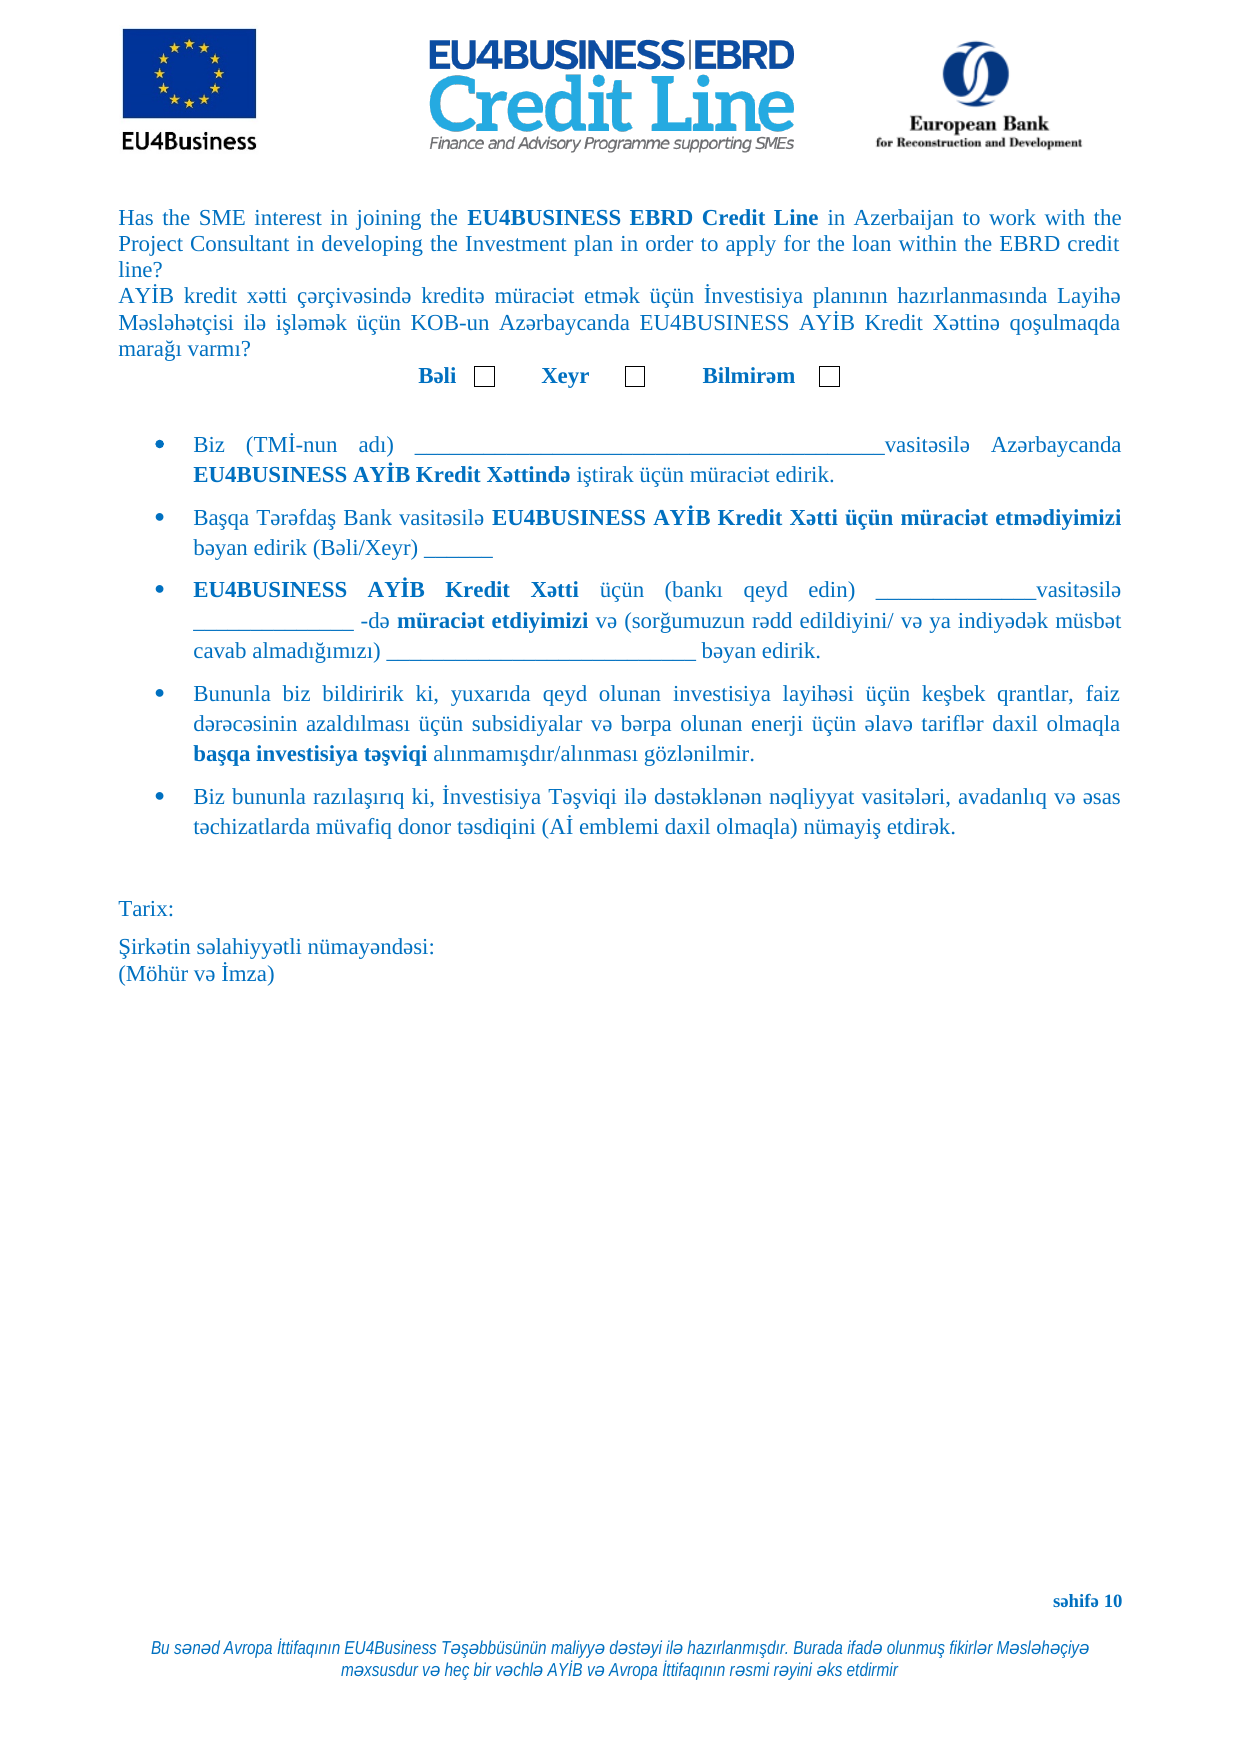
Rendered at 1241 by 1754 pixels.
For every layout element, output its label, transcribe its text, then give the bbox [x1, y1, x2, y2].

text AYİB kredit xətti çərçivəsində kreditə müraciət etmək üçün İnvestisiya planının hazırlanmasında Layihə Məsləhətçisi ilə işləmək üçün KOB-un Azərbaycanda EU4BUSINESS AYİB Kredit Xəttinə qoşulmaqda marağı varmı? [118, 283, 1122, 362]
text Has the SME interest in joining the EU4BUSINESS EBRD Credit Line in Azerbaijan to work with the Project Consultant in developing the Investment plan in order to apply for the loan within the EBRD credit line? [118, 203, 1122, 283]
picture [843, 25, 1110, 165]
text Şirkətin səlahiyyətli nümayəndəsi: [118, 933, 1122, 960]
picture [119, 25, 259, 156]
picture [417, 22, 805, 163]
list Biz (TMİ-nun adı) _________________________________________vasitəsilə Azərbaycanda EU4BUSINESS AYİB Kredit Xəttində iştirak üçün müraciət edirik. [156, 431, 1122, 487]
list Başqa Tərəfdaş Bank vasitəsilə EU4BUSINESS AYİB Kredit Xətti üçün müraciət etmədiyimizi bəyan edirik (Bəli/Xeyr) ______ [156, 504, 1122, 560]
text Bəli Xeyr Bilmirəm [343, 362, 1122, 388]
list Bununla biz bildiririk ki, yuxarıda qeyd olunan investisiya layihəsi üçün keşbek qrantlar, faiz dərəcəsinin azaldılması üçün subsidiyalar və bərpa olunan enerji üçün əlavə tariflər daxil olmaqla başqa investisiya təşviqi alınmamışdır/alınması gözlənilmir. [156, 680, 1122, 766]
text (Möhür və İmza) [118, 960, 1122, 986]
list EU4BUSINESS AYİB Kredit Xətti üçün (bankı qeyd edin) ______________vasitəsilə ______________ -də müraciət etdiyimizi və (sorğumuzun rədd edildiyini/ və ya indiyədək müsbət cavab almadığımızı) ___________________________ bəyan edirik. [156, 577, 1122, 663]
list Biz bununla razılaşırıq ki, İnvestisiya Təşviqi ilə dəstəklənən nəqliyyat vasitələri, avadanlıq və əsas təchizatlarda müvafiq donor təsdiqini (Aİ emblemi daxil olmaqla) nümayiş etdirək. [156, 783, 1122, 839]
text Tarix: [118, 894, 1122, 921]
